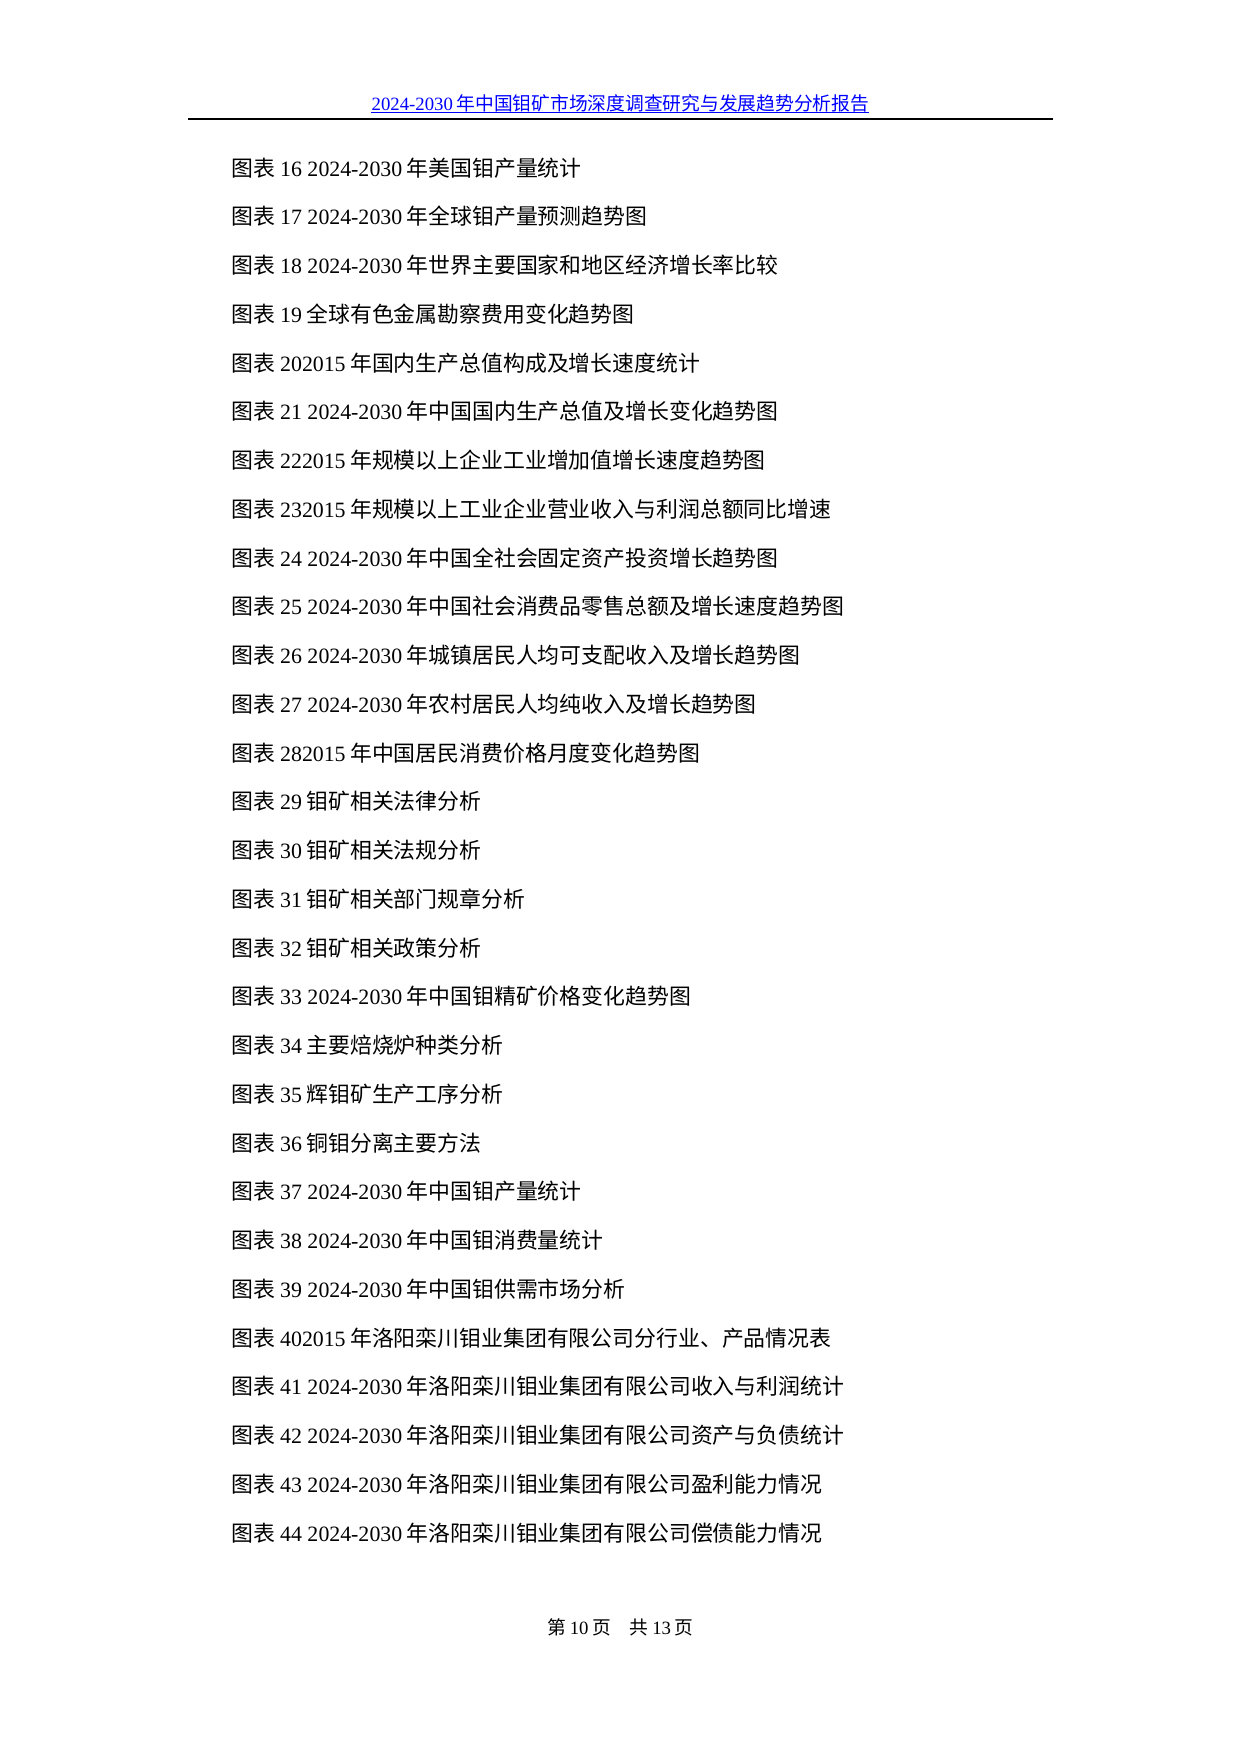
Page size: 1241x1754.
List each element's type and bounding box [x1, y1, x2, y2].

text [187, 150, 1053, 1548]
